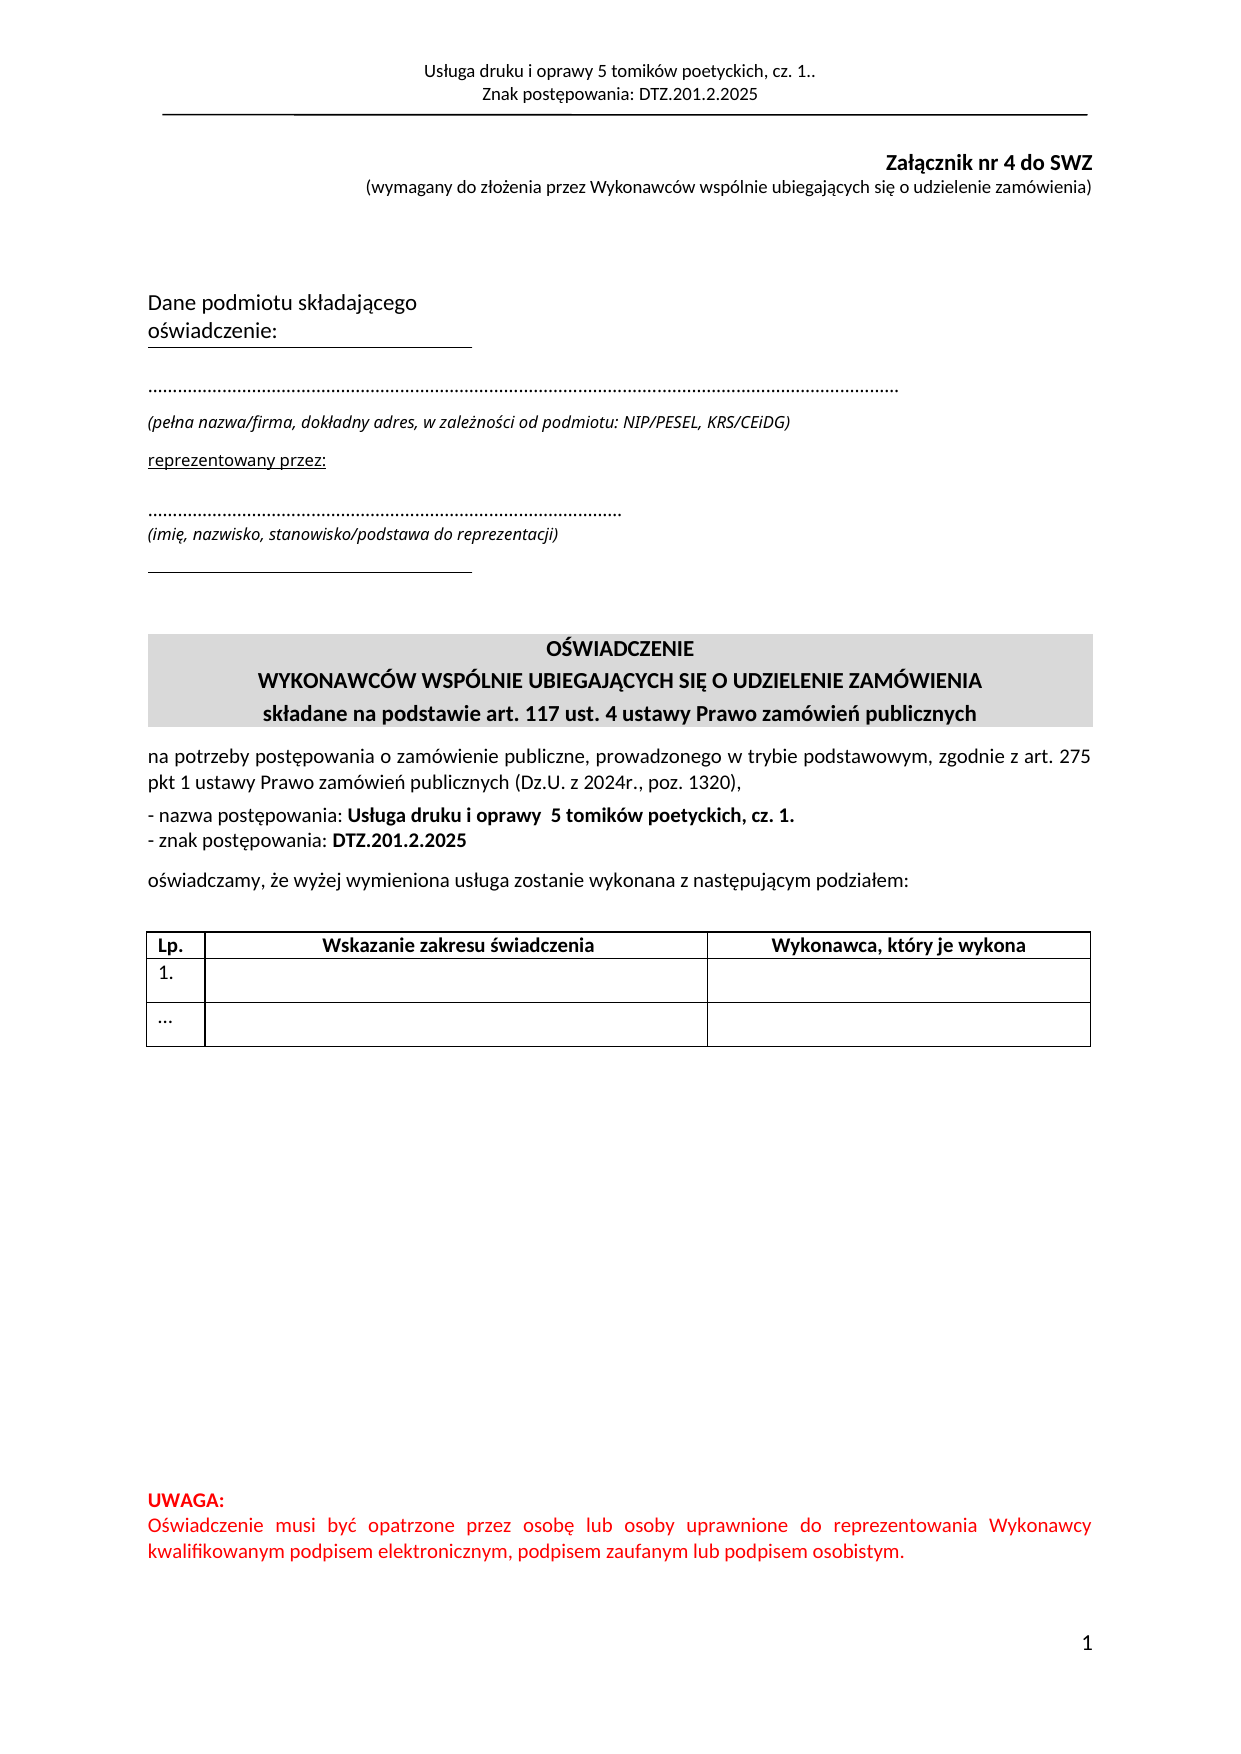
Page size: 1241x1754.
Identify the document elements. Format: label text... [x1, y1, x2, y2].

table_cell [708, 1003, 1090, 1046]
table_cell [708, 959, 1090, 1002]
text na potrzeby postępowania o zamówienie publiczne, prowadzonego w trybie podstawowym, zgodnie z art. 275 pkt 1 ustawy Prawo zamówień publicznych (Dz.U. z 2024r., poz. 1320), [148, 743, 1093, 794]
table_cell [206, 1003, 707, 1046]
text …………………………………………………………………………………… [148, 497, 650, 522]
text OŚWIADCZENIE [148, 634, 1093, 662]
text - znak postępowania: DTZ.201.2.2025 [148, 827, 1093, 853]
text (pełna nazwa/firma, dokładny adres, w zależności od podmiotu: NIP/PESEL, KRS/CEiDG) [148, 411, 901, 434]
table_header Lp. [147, 933, 204, 958]
text WYKONAWCÓW WSPÓLNIE UBIEGAJĄCYCH SIĘ O UDZIELENIE ZAMÓWIENIA [148, 667, 1093, 694]
text Oświadczenie musi być opatrzone przez osobę lub osoby uprawnione do reprezentowania Wykonawcy kwalifikowanym podpisem elektronicznym, podpisem zaufanym lub podpisem osobistym. [148, 1513, 1093, 1563]
table_cell … [147, 1003, 204, 1046]
text (imię, nazwisko, stanowisko/podstawa do reprezentacji) [148, 522, 620, 545]
text reprezentowany przez: [148, 448, 1093, 471]
table_cell 1. [147, 959, 204, 1002]
text Załącznik nr 4 do SWZ [148, 148, 1093, 176]
table_header Wskazanie zakresu świadczenia [206, 933, 707, 958]
text …………………………………………………………………………………………..………………………………………… [148, 373, 930, 398]
text UWAGA: [148, 1487, 1093, 1513]
text (wymagany do złożenia przez Wykonawców wspólnie ubiegających się o udzielenie zamówienia) [148, 176, 1093, 198]
text - nazwa postępowania: Usługa druku i oprawy 5 tomików poetyckich, cz. 1. [148, 802, 1093, 827]
text Dane podmiotu składającego oświadczenie: [148, 288, 472, 347]
text oświadczamy, że wyżej wymieniona usługa zostanie wykonana z następującym podziałem: [148, 867, 1093, 893]
table_header Wykonawca, który je wykona [708, 933, 1090, 958]
table_cell [206, 959, 707, 1002]
text składane na podstawie art. 117 ust. 4 ustawy Prawo zamówień publicznych [148, 699, 1093, 727]
